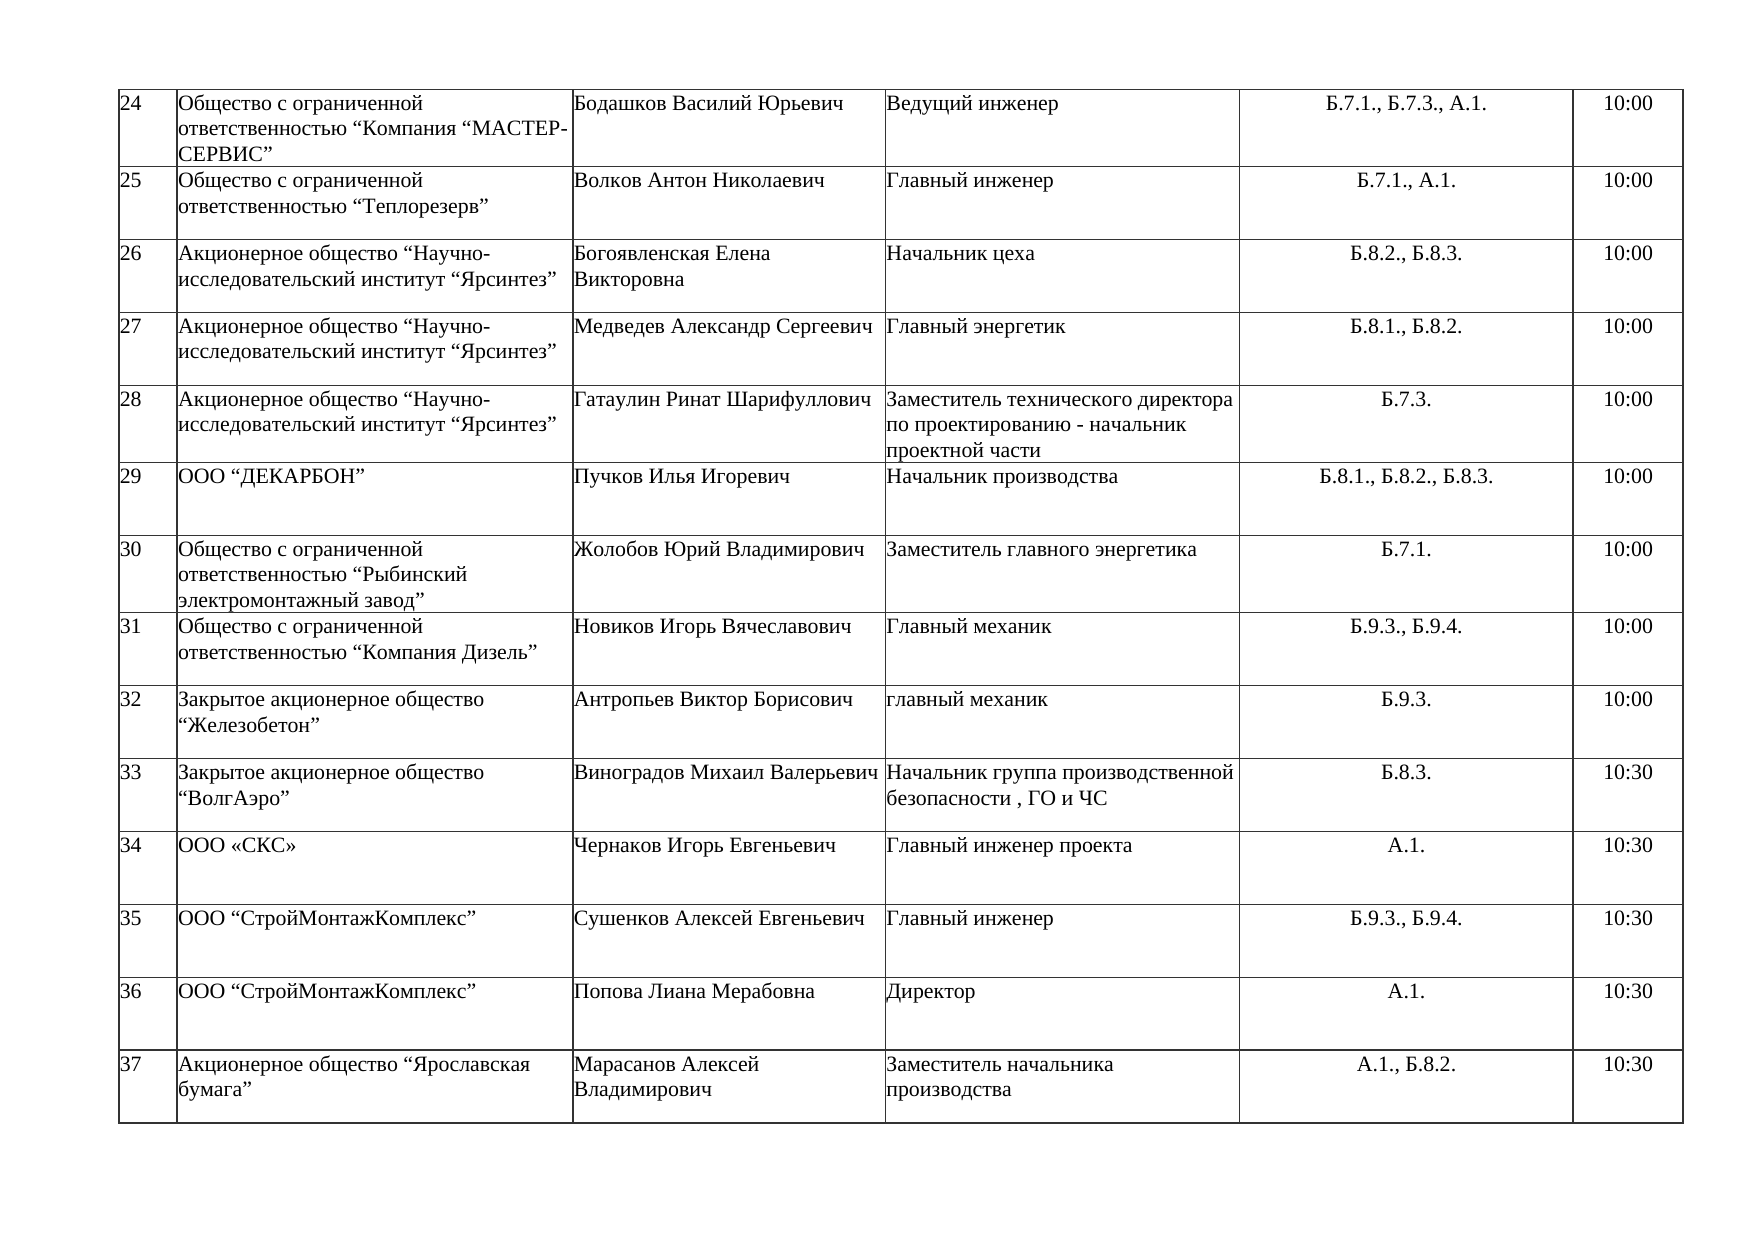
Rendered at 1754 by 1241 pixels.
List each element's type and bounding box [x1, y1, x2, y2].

table_cell [574, 832, 885, 904]
table_cell [178, 313, 572, 385]
table_cell [178, 536, 572, 612]
table_cell [886, 1051, 1239, 1122]
table_cell [120, 90, 176, 166]
table_cell [120, 167, 176, 239]
table_cell [120, 386, 176, 462]
table_cell [1574, 1051, 1682, 1122]
table_cell [120, 240, 176, 312]
table_cell [1574, 313, 1682, 385]
table_cell [178, 905, 572, 977]
table_cell [1240, 536, 1572, 612]
table_cell [1574, 686, 1682, 758]
table_cell [1240, 240, 1572, 312]
table_cell [1574, 167, 1682, 239]
table_cell [1574, 832, 1682, 904]
table_cell [574, 536, 885, 612]
table_cell [120, 905, 176, 977]
table_cell [1574, 905, 1682, 977]
table_cell [574, 240, 885, 312]
table_cell [178, 167, 572, 239]
table_cell [1574, 386, 1682, 462]
table_cell [886, 536, 1239, 612]
table_cell [1240, 463, 1572, 535]
table_cell [178, 386, 572, 462]
table_cell [1240, 978, 1572, 1049]
table_cell [574, 759, 885, 831]
table_cell [120, 463, 176, 535]
table_cell [886, 978, 1239, 1049]
table_cell [178, 90, 572, 166]
table_cell [574, 167, 885, 239]
table_cell [574, 90, 885, 166]
table_cell [1240, 686, 1572, 758]
table_cell [886, 686, 1239, 758]
table_cell [120, 313, 176, 385]
table_cell [886, 759, 1239, 831]
table_cell [1574, 463, 1682, 535]
table_cell [1574, 90, 1682, 166]
table_cell [178, 240, 572, 312]
table_cell [178, 759, 572, 831]
table_cell [574, 463, 885, 535]
table_cell [886, 167, 1239, 239]
table_cell [886, 90, 1239, 166]
table_cell [886, 463, 1239, 535]
table_cell [1240, 832, 1572, 904]
table_cell [574, 613, 885, 685]
table_cell [1574, 759, 1682, 831]
table_cell [120, 759, 176, 831]
table_cell [178, 978, 572, 1049]
table_cell [1574, 978, 1682, 1049]
table_cell [886, 240, 1239, 312]
table_cell [574, 386, 885, 462]
table_cell [120, 536, 176, 612]
table_cell [1240, 386, 1572, 462]
table_cell [1240, 90, 1572, 166]
table_cell [1240, 1051, 1572, 1122]
table_cell [178, 613, 572, 685]
table_cell [178, 463, 572, 535]
table_cell [120, 832, 176, 904]
table_cell [574, 1051, 885, 1122]
table_cell [178, 686, 572, 758]
table_cell [574, 313, 885, 385]
table_cell [886, 313, 1239, 385]
table_cell [178, 832, 572, 904]
table_cell [1240, 905, 1572, 977]
table_cell [886, 832, 1239, 904]
table_cell [120, 1051, 176, 1122]
table_cell [886, 386, 1239, 462]
table_cell [886, 905, 1239, 977]
table_cell [120, 613, 176, 685]
table_cell [1240, 167, 1572, 239]
table_cell [574, 905, 885, 977]
table_cell [886, 613, 1239, 685]
table_cell [120, 686, 176, 758]
table_cell [1240, 313, 1572, 385]
table_cell [1574, 240, 1682, 312]
table_cell [1574, 536, 1682, 612]
table_cell [574, 686, 885, 758]
table_cell [1240, 759, 1572, 831]
table_cell [120, 978, 176, 1049]
table_cell [1574, 613, 1682, 685]
table_cell [178, 1051, 572, 1122]
table_cell [574, 978, 885, 1049]
table_cell [1240, 613, 1572, 685]
